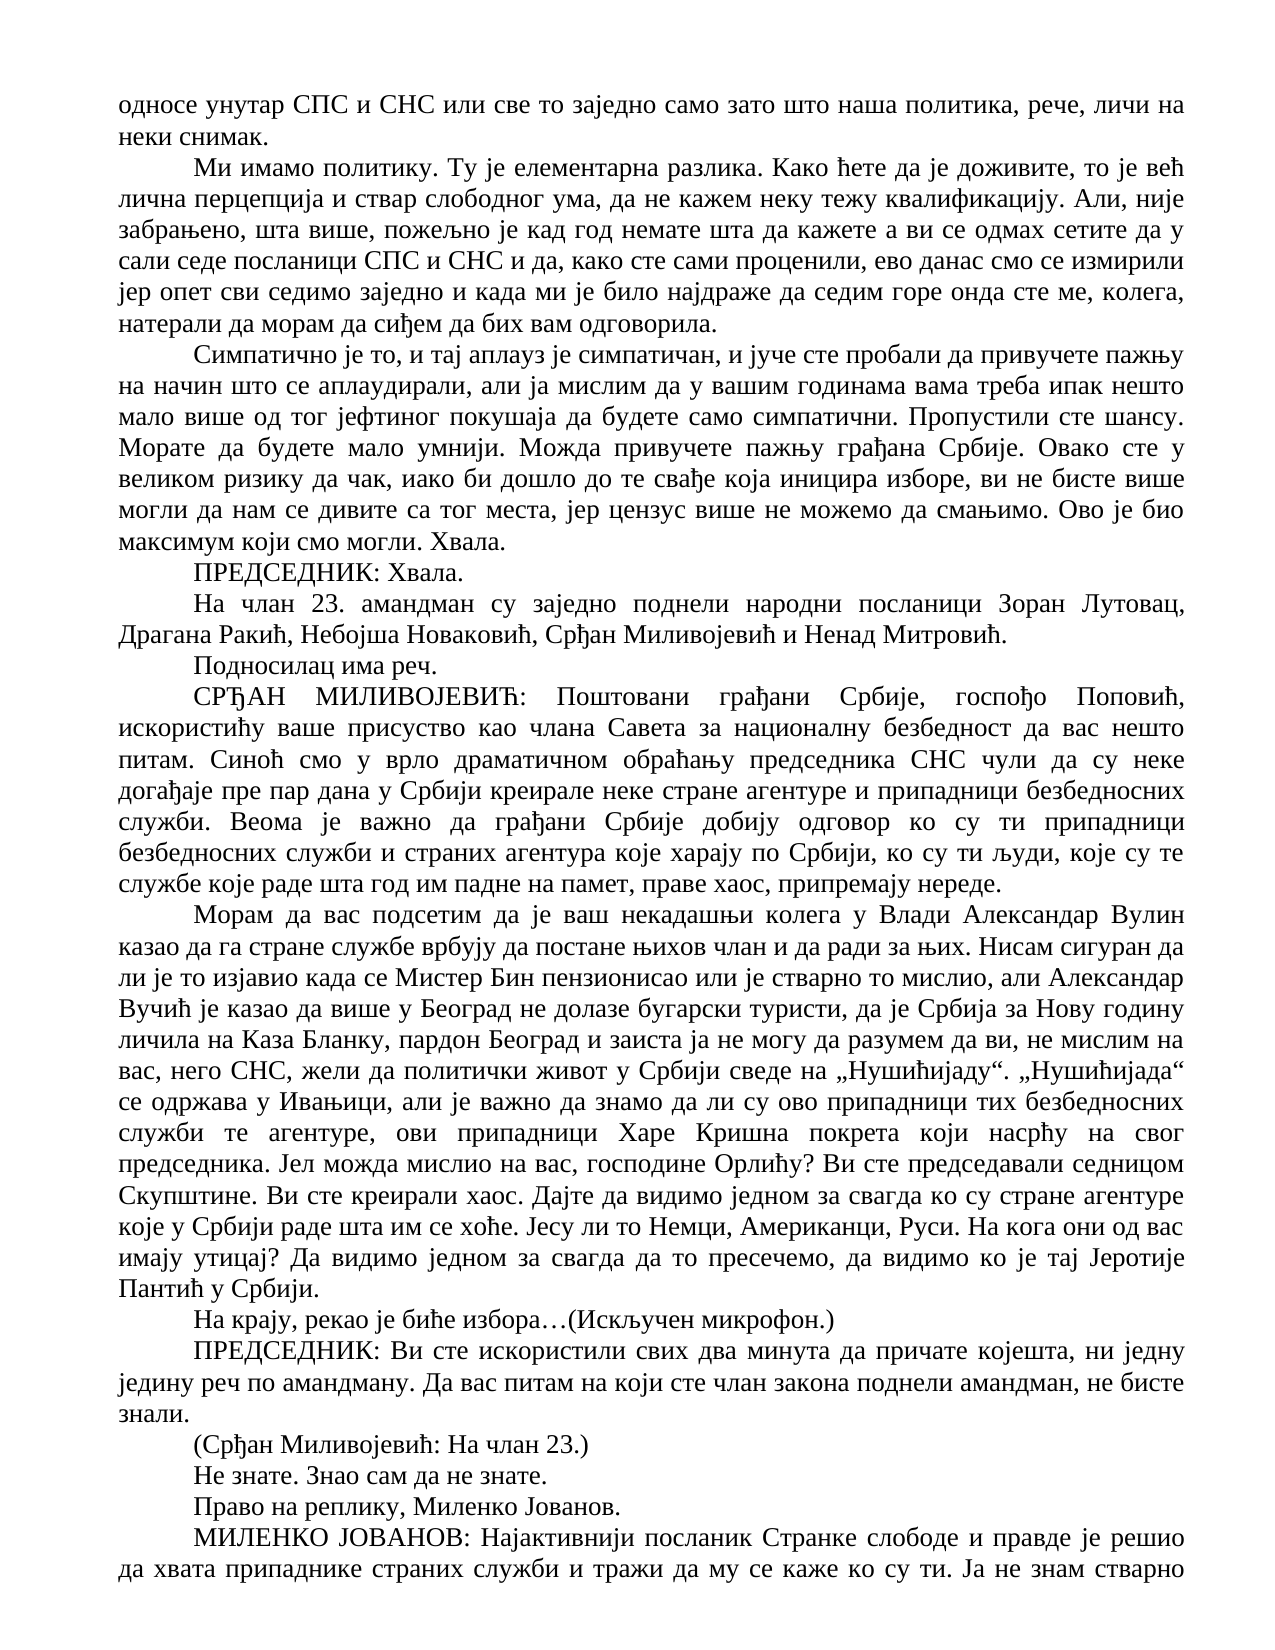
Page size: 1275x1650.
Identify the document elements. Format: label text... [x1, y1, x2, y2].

text На крају, рекао је биће избора…(Искључен микрофон.) [118, 1303, 1186, 1334]
text СРЂАН МИЛИВОЈЕВИЋ: Поштовани грађани Србије, госпођо Поповић, искористићу ваше присуство као члана Савета за националну безбедност да вас нешто питам. Синоћ смо у врло драматичном обраћању председника СНС чули да су неке догађаје пре пар дана у Србији креирале неке стране агентуре и припадници безбедносних служби. Веома је важно да грађани Србије добију одговор ко су ти припадници безбедносних служби и страних агентура које харају по Србији, ко су ти људи, које су те службе које раде шта год им падне на памет, праве хаос, припремају нереде. [118, 680, 1186, 898]
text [118, 1521, 1186, 1584]
text Морам да вас подсетим да је ваш некадашњи колега у Влади Александар Вулин казао да га стране службе врбују да постане њихов члан и да ради за њих. Нисам сигуран да ли је то изјавио када се Мистер Бин пензионисао или је стварно то мислио, али Александар Вучић је казао да више у Београд не долазе бугарски туристи, да је Србија за Нову годину личила на Каза Бланку, пардон Београд и заиста ја не могу да разумем да ви, не мислим на вас, него СНС, жели да политички живот у Србији сведе на „Нушићијаду“. „Нушићијада“ се одржава у Ивањици, али је важно да знамо да ли су ово припадници тих безбедносних служби те агентуре, ови припадници Харе Кришна покрета који насрћу на свог председника. Јел можда мислио на вас, господине Орлићу? Ви сте председавали седницом Скупштине. Ви сте креирали хаос. Дајте да видимо једном за свагда ко су стране агентуре које у Србији раде шта им се хоће. Јесу ли то Немци, Американци, Руси. На кога они од вас имају утицај? Да видимо једном за свагда да то пресечемо, да видимо ко је тај Јеротије Пантић у Србији. [118, 898, 1186, 1303]
text (Срђан Миливојевић: На члан 23.) [118, 1428, 1186, 1459]
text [118, 89, 1186, 151]
text На члан 23. амандман су заједно поднели народни посланици Зоран Лутовац, Драгана Ракић, Небојша Новаковић, Срђан Миливојевић и Ненад Митровић. [118, 587, 1186, 649]
text ПРЕДСЕДНИК: Ви сте искористили свих два минута да причате којешта, ни једну једину реч по амандману. Да вас питам на који сте члан закона поднели амандман, не бисте знали. [118, 1334, 1186, 1428]
text Право на реплику, Миленко Јованов. [118, 1490, 1186, 1521]
text Не знате. Знао сам да не знате. [118, 1459, 1186, 1490]
text Подносилац има реч. [118, 649, 1186, 680]
text ПРЕДСЕДНИК: Хвала. [118, 556, 1186, 587]
text Ми имамо политику. Ту је елементарна разлика. Како ћете да је доживите, то је већ лична перцепција и ствар слободног ума, да не кажем неку тежу квалификацију. Али, није забрањено, шта више, пожељно је кад год немате шта да кажете а ви се одмах сетите да у сали седе посланици СПС и СНС и да, како сте сами проценили, ево данас смо се измирили јер опет сви седимо заједно и када ми је било најдраже да седим горе онда сте ме, колега, натерали да морам да сиђем да бих вам одговорила. [118, 151, 1186, 338]
text Симпатично је то, и тај аплауз је симпатичан, и јуче сте пробали да привучете пажњу на начин што се аплаудирали, али ја мислим да у вашим годинама вама треба ипак нешто мало више од тог јефтиног покушаја да будете само симпатични. Пропустили сте шансу. Морате да будете мало умнији. Можда привучете пажњу грађана Србије. Овако сте у великом ризику да чак, иако би дошло до те свађе која иницира изборе, ви не бисте више могли да нам се дивите са тог места, јер цензус више не можемо да смањимо. Ово је био максимум који смо могли. Хвала. [118, 338, 1186, 556]
